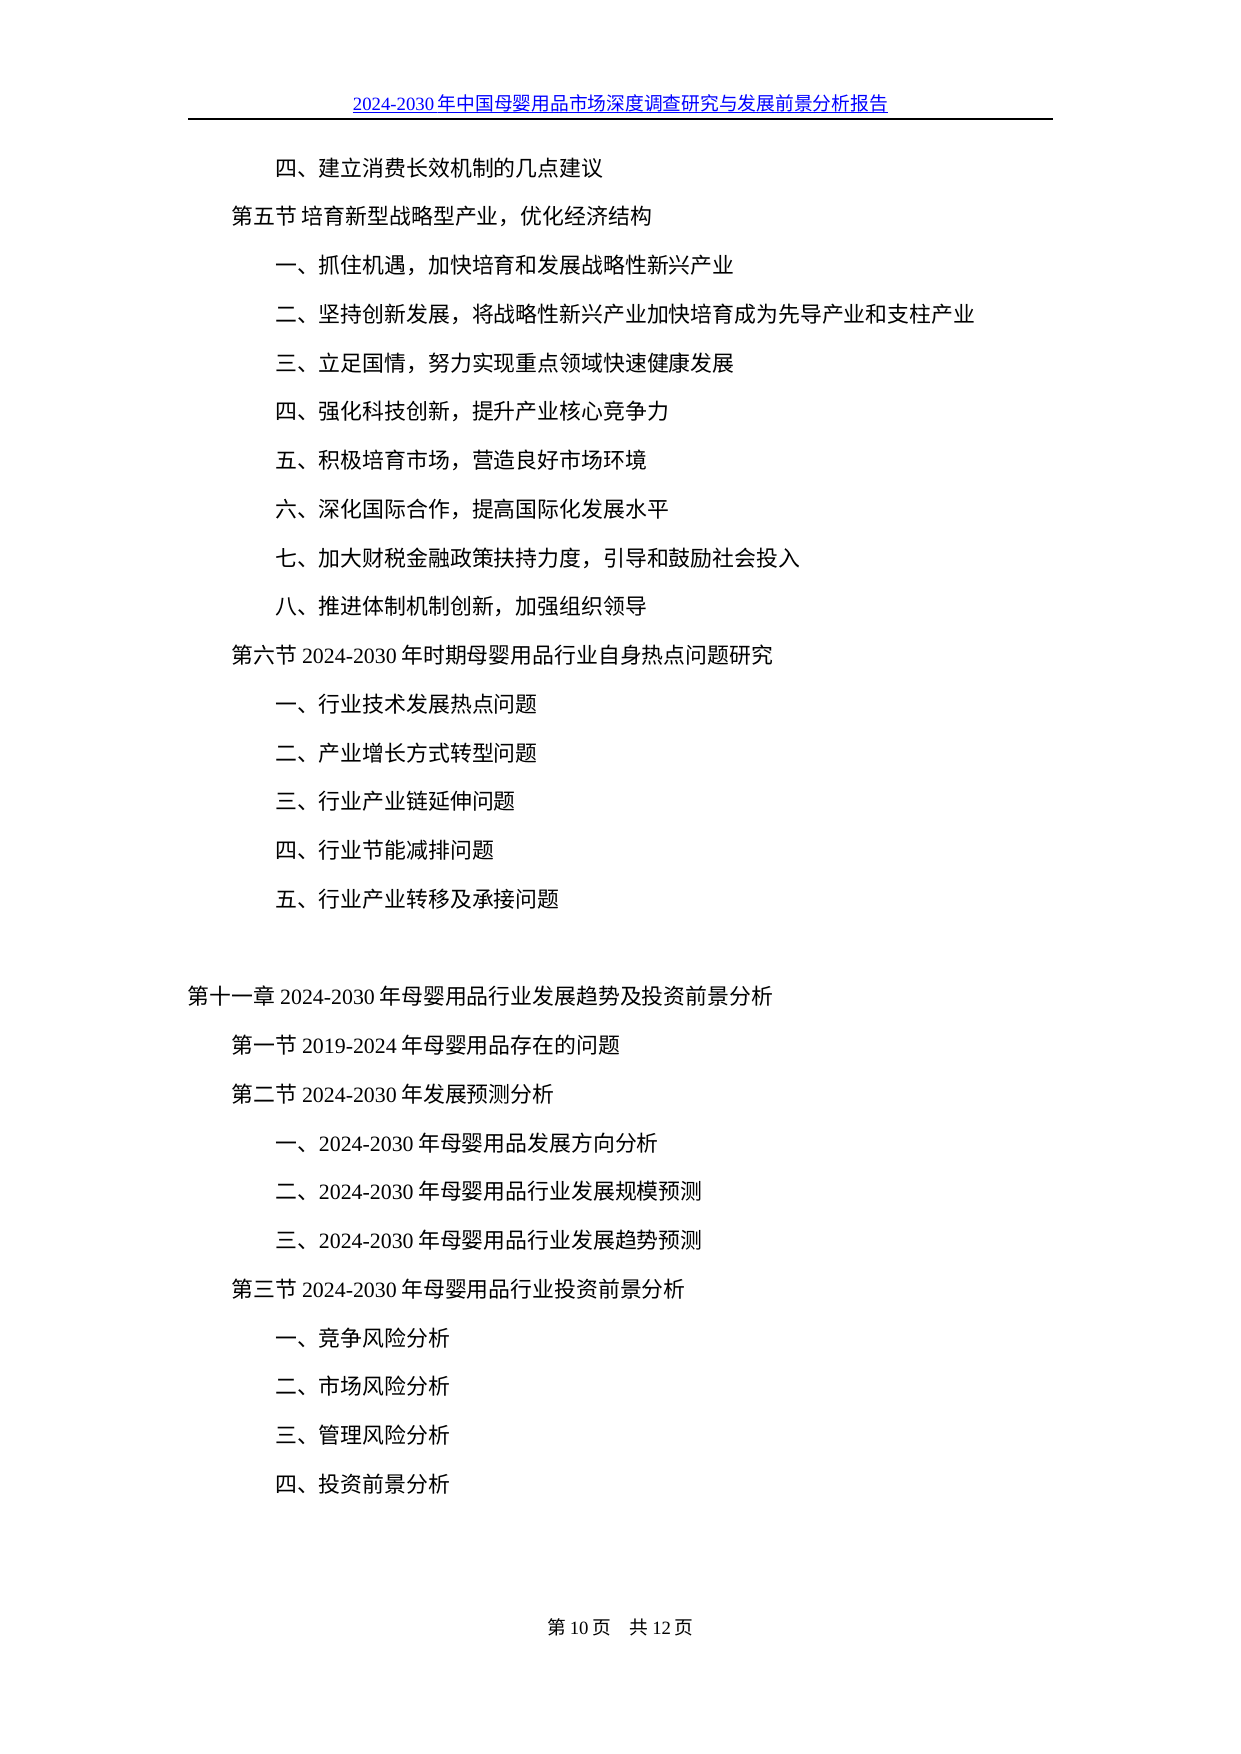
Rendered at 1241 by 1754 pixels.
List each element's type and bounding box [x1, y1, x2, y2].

text [187, 150, 1053, 1499]
